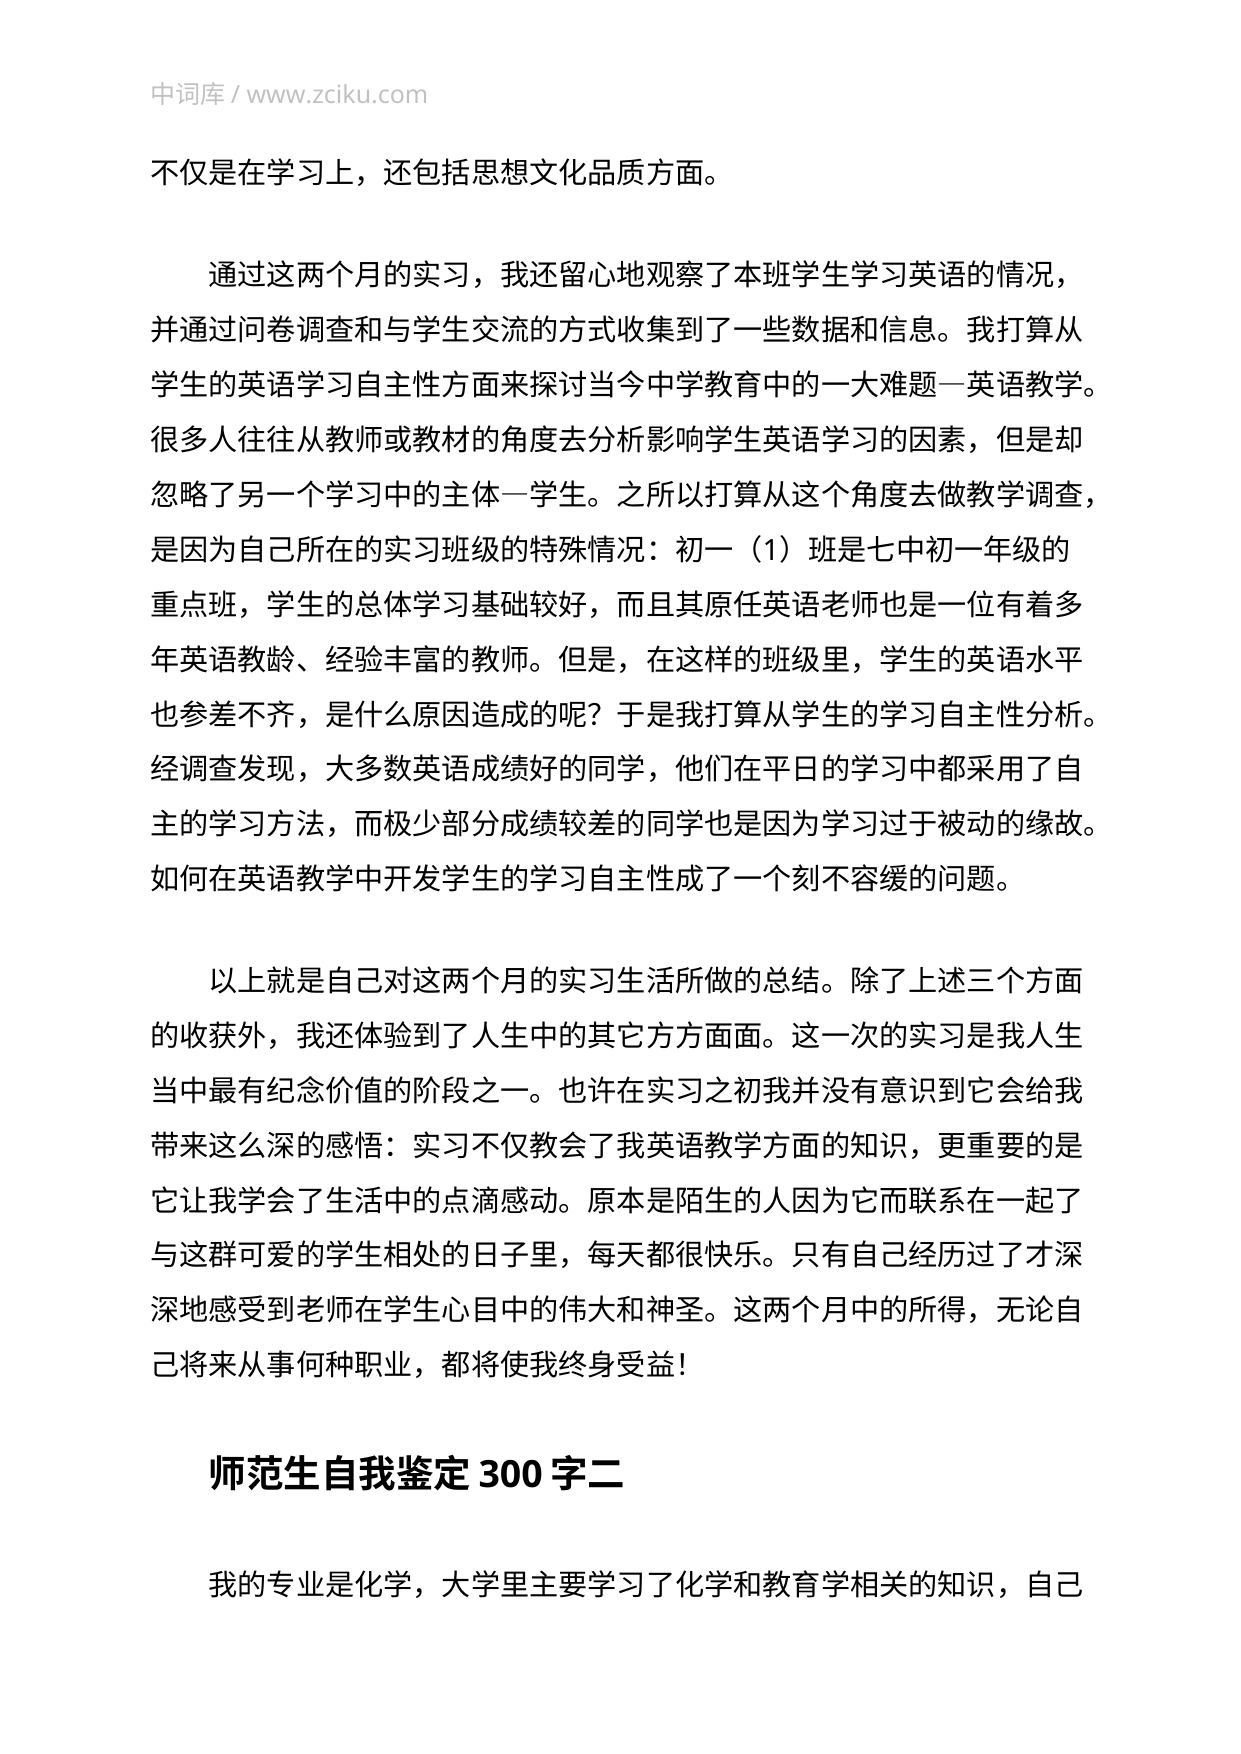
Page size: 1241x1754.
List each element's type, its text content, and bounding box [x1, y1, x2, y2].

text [150, 1561, 1090, 1603]
text 以上就是自己对这两个月的实习生活所做的总结。除了上述三个方面的收获外，我还体验到了人生中的其它方方面面。这一次的实习是我人生当中最有纪念价值的阶段之一。也许在实习之初我并没有意识到它会给我带来这么深的感悟：实习不仅教会了我英语教学方面的知识，更重要的是它让我学会了生活中的点滴感动。原本是陌生的人因为它而联系在一起了与这群可爱的学生相处的日子里，每天都很快乐。只有自己经历过了才深深地感受到老师在学生心目中的伟大和神圣。这两个月中的所得，无论自己将来从事何种职业，都将使我终身受益！ [150, 957, 1090, 1384]
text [150, 150, 1090, 192]
text 师范生自我鉴定300字二 [150, 1443, 1090, 1498]
text 通过这两个月的实习，我还留心地观察了本班学生学习英语的情况，并通过问卷调查和与学生交流的方式收集到了一些数据和信息。我打算从学生的英语学习自主性方面来探讨当今中学教育中的一大难题—英语教学。很多人往往从教师或教材的角度去分析影响学生英语学习的因素，但是却忽略了另一个学习中的主体—学生。之所以打算从这个角度去做教学调查，是因为自己所在的实习班级的特殊情况：初一（1）班是七中初一年级的重点班，学生的总体学习基础较好，而且其原任英语老师也是一位有着多年英语教龄、经验丰富的教师。但是，在这样的班级里，学生的英语水平也参差不齐，是什么原因造成的呢？于是我打算从学生的学习自主性分析。经调查发现，大多数英语成绩好的同学，他们在平日的学习中都采用了自主的学习方法，而极少部分成绩较差的同学也是因为学习过于被动的缘故。如何在英语教学中开发学生的学习自主性成了一个刻不容缓的问题。 [150, 252, 1090, 898]
